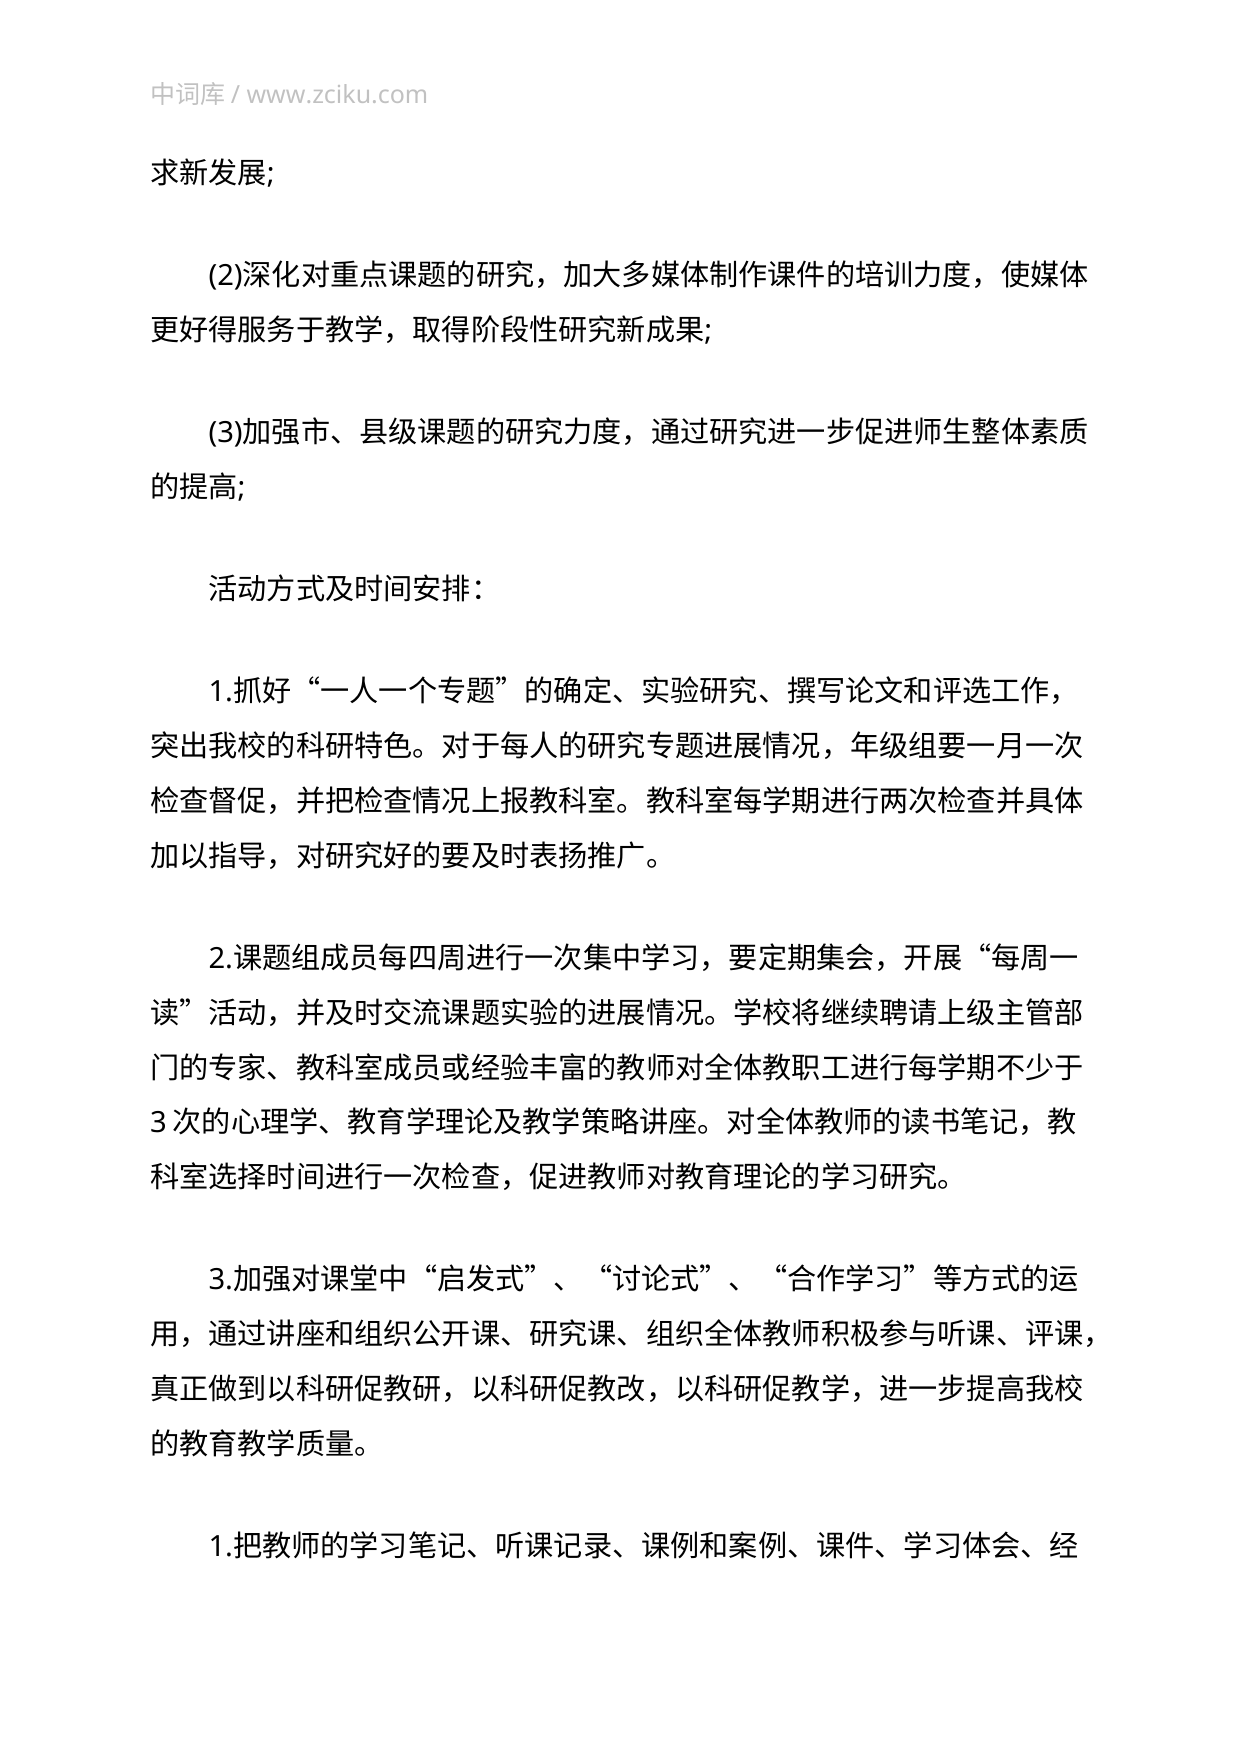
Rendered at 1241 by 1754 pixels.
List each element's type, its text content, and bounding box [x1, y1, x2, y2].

text 3.加强对课堂中“启发式”、“讨论式”、“合作学习”等方式的运用，通过讲座和组织公开课、研究课、组织全体教师积极参与听课、评课，真正做到以科研促教研，以科研促教改，以科研促教学，进一步提高我校的教育教学质量。 [150, 1256, 1090, 1463]
text (2)深化对重点课题的研究，加大多媒体制作课件的培训力度，使媒体更好得服务于教学，取得阶段性研究新成果; [150, 252, 1090, 349]
text 活动方式及时间安排： [150, 566, 1090, 608]
text 2.课题组成员每四周进行一次集中学习，要定期集会，开展“每周一读”活动，并及时交流课题实验的进展情况。学校将继续聘请上级主管部门的专家、教科室成员或经验丰富的教师对全体教职工进行每学期不少于3次的心理学、教育学理论及教学策略讲座。对全体教师的读书笔记，教科室选择时间进行一次检查，促进教师对教育理论的学习研究。 [150, 934, 1090, 1196]
text 1.抓好“一人一个专题”的确定、实验研究、撰写论文和评选工作，突出我校的科研特色。对于每人的研究专题进展情况，年级组要一月一次检查督促，并把检查情况上报教科室。教科室每学期进行两次检查并具体加以指导，对研究好的要及时表扬推广。 [150, 668, 1090, 875]
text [150, 1522, 1090, 1565]
text (3)加强市、县级课题的研究力度，通过研究进一步促进师生整体素质的提高; [150, 409, 1090, 506]
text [150, 150, 1090, 192]
